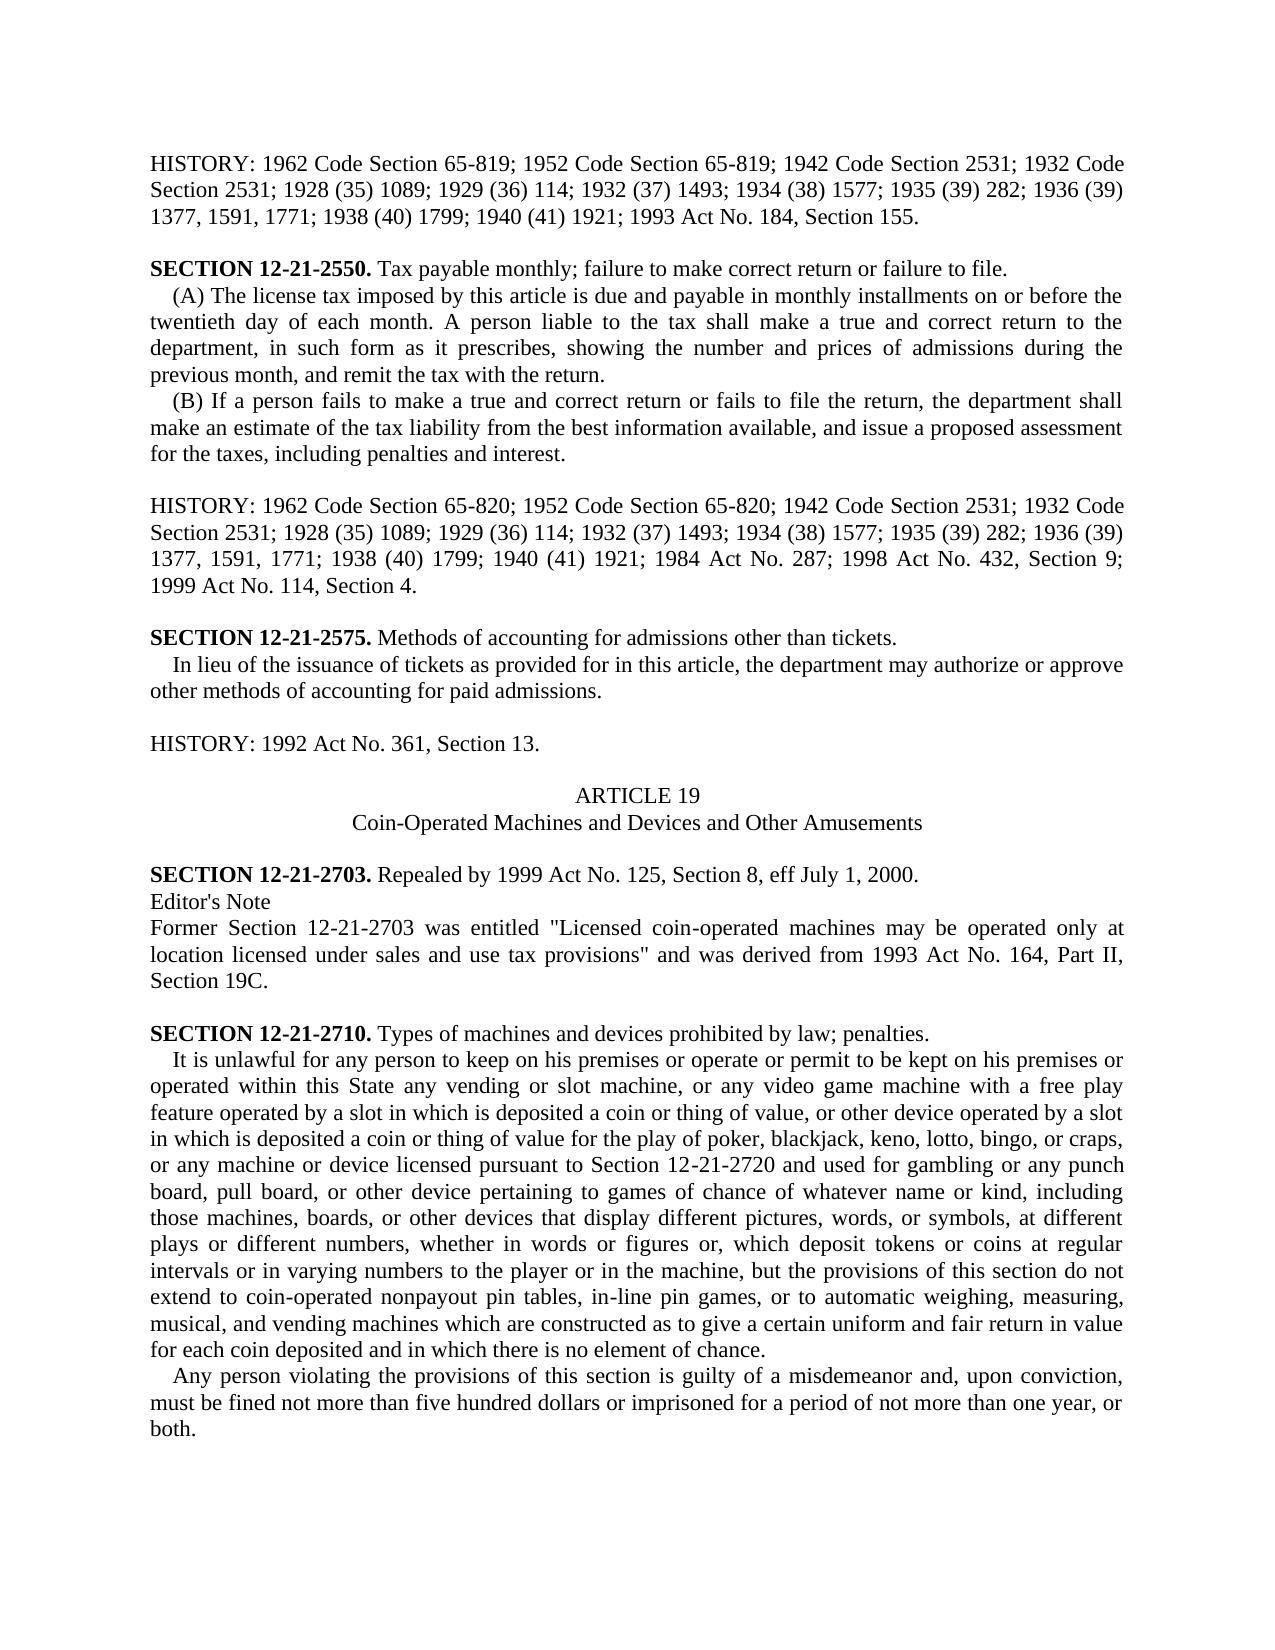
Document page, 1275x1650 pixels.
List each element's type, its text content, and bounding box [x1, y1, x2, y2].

text Editor's Note [150, 888, 1125, 914]
text SECTION 12-21-2703. Repealed by 1999 Act No. 125, Section 8, eff July 1, 2000. [150, 862, 1125, 888]
text HISTORY: 1992 Act No. 361, Section 13. [150, 730, 1125, 756]
text Former Section 12-21-2703 was entitled "Licensed coin-operated machines may be operated only at location licensed under sales and use tax provisions" and was derived from 1993 Act No. 164, Part II, Section 19C. [150, 914, 1125, 993]
text HISTORY: 1962 Code Section 65-819; 1952 Code Section 65-819; 1942 Code Section 2531; 1932 Code Section 2531; 1928 (35) 1089; 1929 (36) 114; 1932 (37) 1493; 1934 (38) 1577; 1935 (39) 282; 1936 (39) 1377, 1591, 1771; 1938 (40) 1799; 1940 (41) 1921; 1993 Act No. 184, Section 155. [150, 150, 1125, 229]
text ARTICLE 19 [150, 782, 1125, 809]
text SECTION 12-21-2550. Tax payable monthly; failure to make correct return or failure to file. [150, 255, 1125, 282]
text It is unlawful for any person to keep on his premises or operate or permit to be kept on his premises or operated within this State any vending or slot machine, or any video game machine with a free play feature operated by a slot in which is deposited a coin or thing of value, or other device operated by a slot in which is deposited a coin or thing of value for the play of poker, blackjack, keno, lotto, bingo, or craps, or any machine or device licensed pursuant to Section 12-21-2720 and used for gambling or any punch board, pull board, or other device pertaining to games of chance of whatever name or kind, including those machines, boards, or other devices that display different pictures, words, or symbols, at different plays or different numbers, whether in words or figures or, which deposit tokens or coins at regular intervals or in varying numbers to the player or in the machine, but the provisions of this section do not extend to coin-operated nonpayout pin tables, in-line pin games, or to automatic weighing, measuring, musical, and vending machines which are constructed as to give a certain uniform and fair return in value for each coin deposited and in which there is no element of chance. [150, 1046, 1125, 1362]
text In lieu of the issuance of tickets as provided for in this article, the department may authorize or approve other methods of accounting for paid admissions. [150, 651, 1125, 703]
text SECTION 12-21-2710. Types of machines and devices prohibited by law; penalties. [150, 1020, 1125, 1046]
text Coin-Operated Machines and Devices and Other Amusements [150, 809, 1125, 835]
text (B) If a person fails to make a true and correct return or fails to file the return, the department shall make an estimate of the tax liability from the best information available, and issue a proposed assessment for the taxes, including penalties and interest. [150, 387, 1125, 466]
text Any person violating the provisions of this section is guilty of a misdemeanor and, upon conviction, must be fined not more than five hundred dollars or imprisoned for a period of not more than one year, or both. [150, 1362, 1125, 1441]
text HISTORY: 1962 Code Section 65-820; 1952 Code Section 65-820; 1942 Code Section 2531; 1932 Code Section 2531; 1928 (35) 1089; 1929 (36) 114; 1932 (37) 1493; 1934 (38) 1577; 1935 (39) 282; 1936 (39) 1377, 1591, 1771; 1938 (40) 1799; 1940 (41) 1921; 1984 Act No. 287; 1998 Act No. 432, Section 9; 1999 Act No. 114, Section 4. [150, 493, 1125, 598]
text SECTION 12-21-2575. Methods of accounting for admissions other than tickets. [150, 624, 1125, 651]
text (A) The license tax imposed by this article is due and payable in monthly installments on or before the twentieth day of each month. A person liable to the tax shall make a true and correct return to the department, in such form as it prescribes, showing the number and prices of admissions during the previous month, and remit the tax with the return. [150, 282, 1125, 387]
